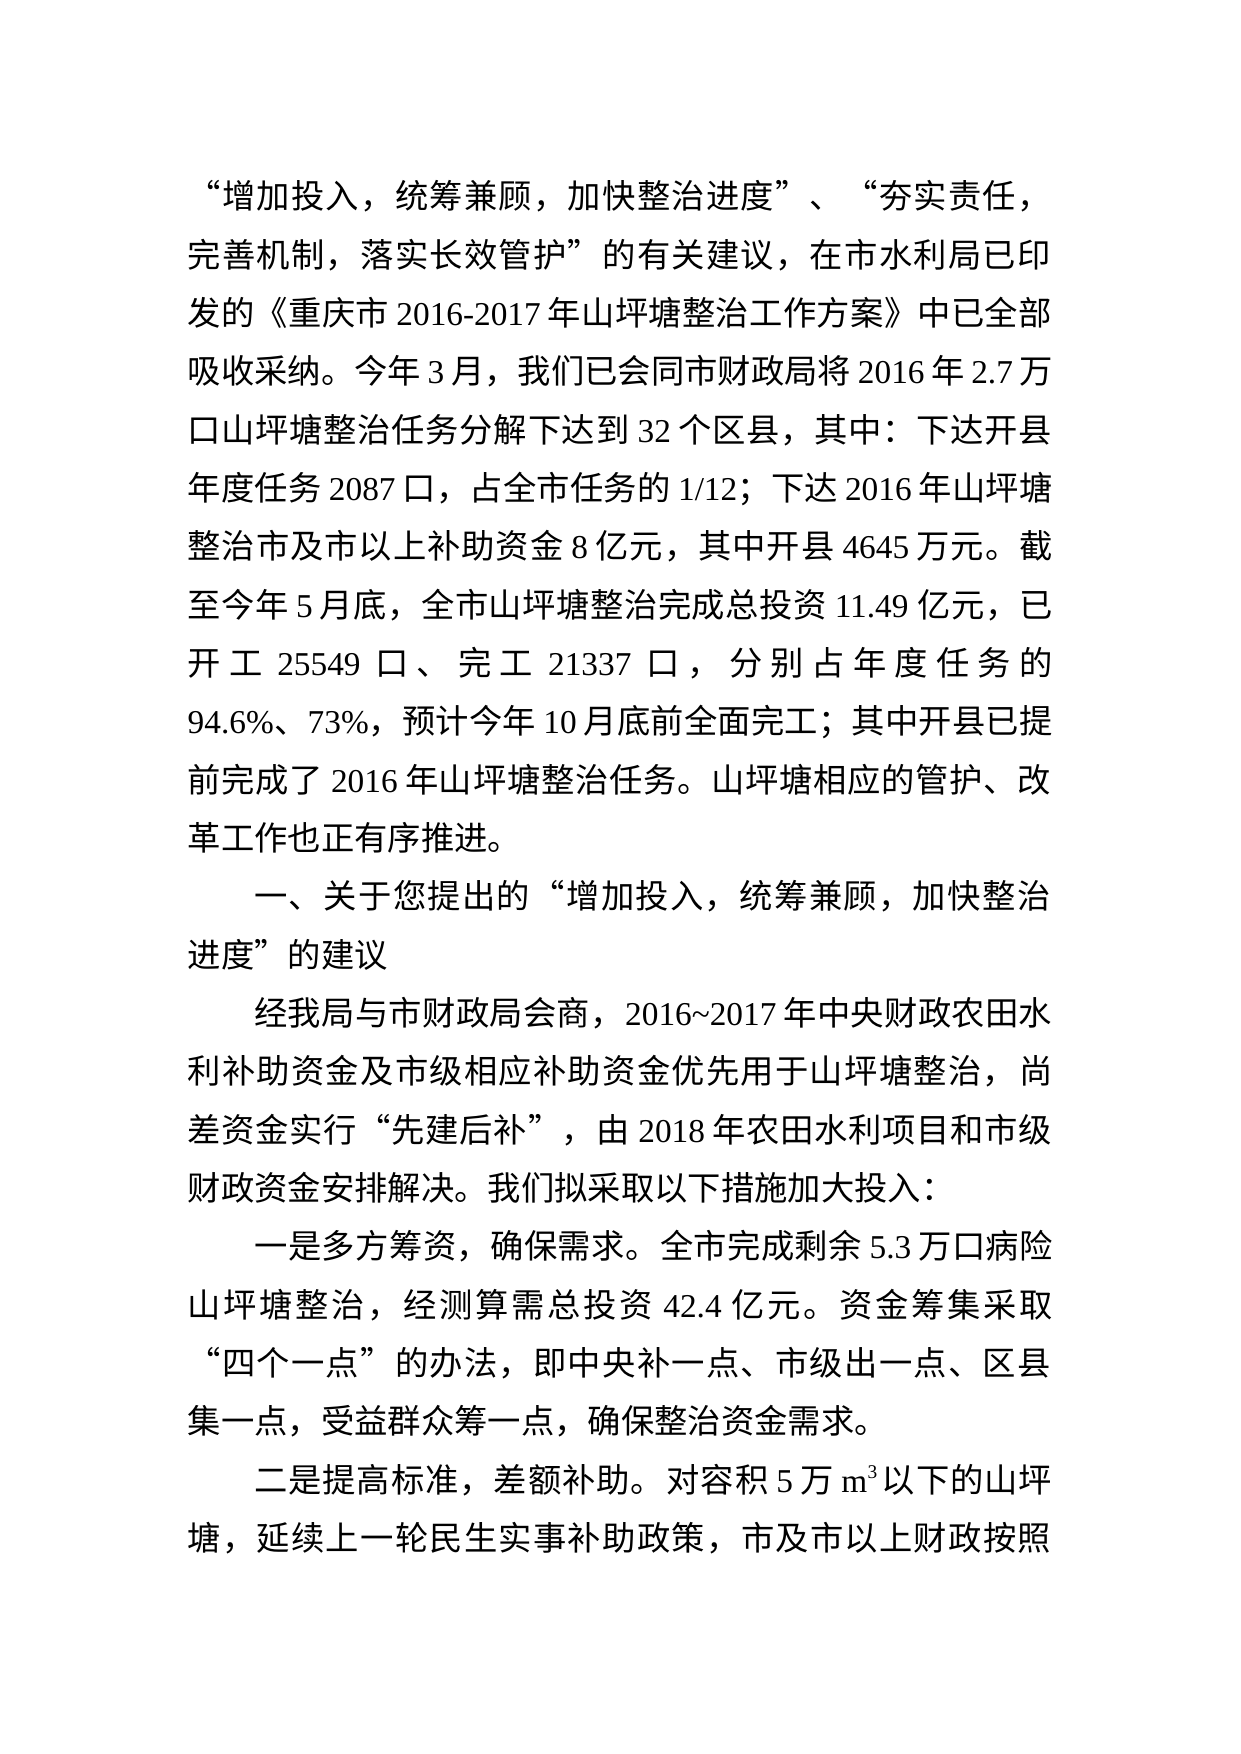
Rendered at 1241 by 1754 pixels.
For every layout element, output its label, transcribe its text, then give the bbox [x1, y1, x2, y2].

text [187, 162, 1053, 862]
text 一、关于您提出的“增加投入，统筹兼顾，加快整治进度”的建议 [187, 862, 1053, 979]
text 一是多方筹资，确保需求。全市完成剩余5.3万口病险山坪塘整治，经测算需总投资42.4亿元。资金筹集采取“四个一点”的办法，即中央补一点、市级出一点、区县集一点，受益群众筹一点，确保整治资金需求。 [187, 1212, 1053, 1445]
text 经我局与市财政局会商，2016~2017年中央财政农田水利补助资金及市级相应补助资金优先用于山坪塘整治，尚差资金实行“先建后补”，由2018年农田水利项目和市级财政资金安排解决。我们拟采取以下措施加大投入： [187, 979, 1053, 1212]
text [187, 1445, 1053, 1562]
